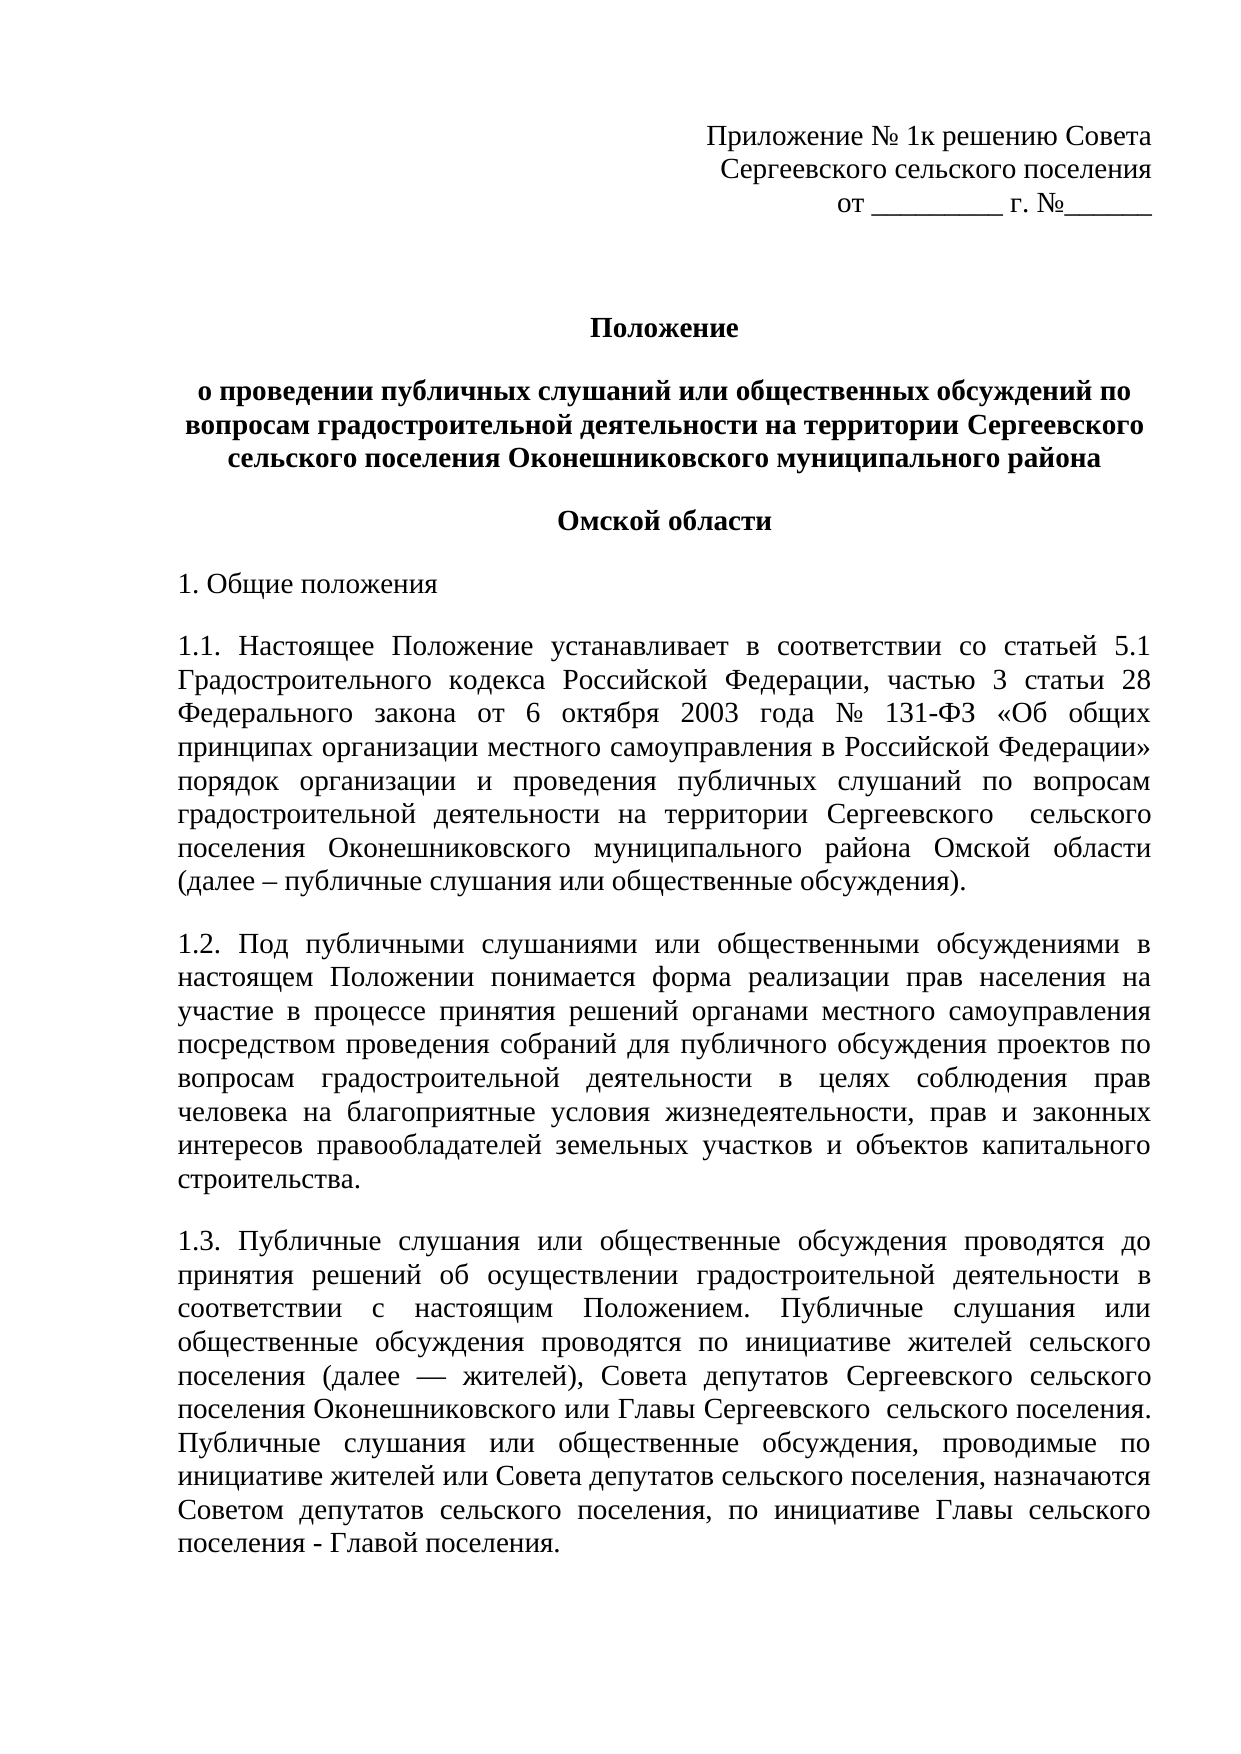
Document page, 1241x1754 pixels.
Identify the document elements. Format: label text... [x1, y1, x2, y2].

text Положение [177, 311, 1152, 344]
text от _________ г. №______ [177, 185, 1152, 219]
text 1.2. Под публичными слушаниями или общественными обсуждениями в настоящем Положении понимается форма реализации прав населения на участие в процессе принятия решений органами местного самоуправления посредством проведения собраний для публичного обсуждения проектов по вопросам градостроительной деятельности в целях соблюдения прав человека на благоприятные условия жизнедеятельности, прав и законных интересов правообладателей земельных участков и объектов капитального строительства. [177, 926, 1152, 1194]
text Омской области [177, 503, 1152, 537]
text Приложение № 1к решению Совета [177, 118, 1152, 152]
text 1. Общие положения [177, 566, 1152, 599]
text о проведении публичных слушаний или общественных обсуждений по вопросам градостроительной деятельности на территории Сергеевского сельского поселения Оконешниковского муниципального района [177, 373, 1152, 474]
text 1.3. Публичные слушания или общественные обсуждения проводятся до принятия решений об осуществлении градостроительной деятельности в соответствии с настоящим Положением. Публичные слушания или общественные обсуждения проводятся по инициативе жителей сельского поселения (далее — жителей), Совета депутатов Сергеевского сельского поселения Оконешниковского или Главы Сергеевского сельского поселения. Публичные слушания или общественные обсуждения, проводимые по инициативе жителей или Совета депутатов сельского поселения, назначаются Советом депутатов сельского поселения, по инициативе Главы сельского поселения - Главой поселения. [177, 1223, 1152, 1559]
text 1.1. Настоящее Положение устанавливает в соответствии со статьей 5.1 Градостроительного кодекса Российской Федерации, частью 3 статьи 28 Федерального закона от 6 октября 2003 года № 131-ФЗ «Об общих принципах организации местного самоуправления в Российской Федерации» порядок организации и проведения публичных слушаний по вопросам градостроительной деятельности на территории Сергеевского сельского поселения Оконешниковского муниципального района Омской области (далее – публичные слушания или общественные обсуждения). [177, 628, 1152, 897]
text Сергеевского сельского поселения [177, 152, 1152, 185]
